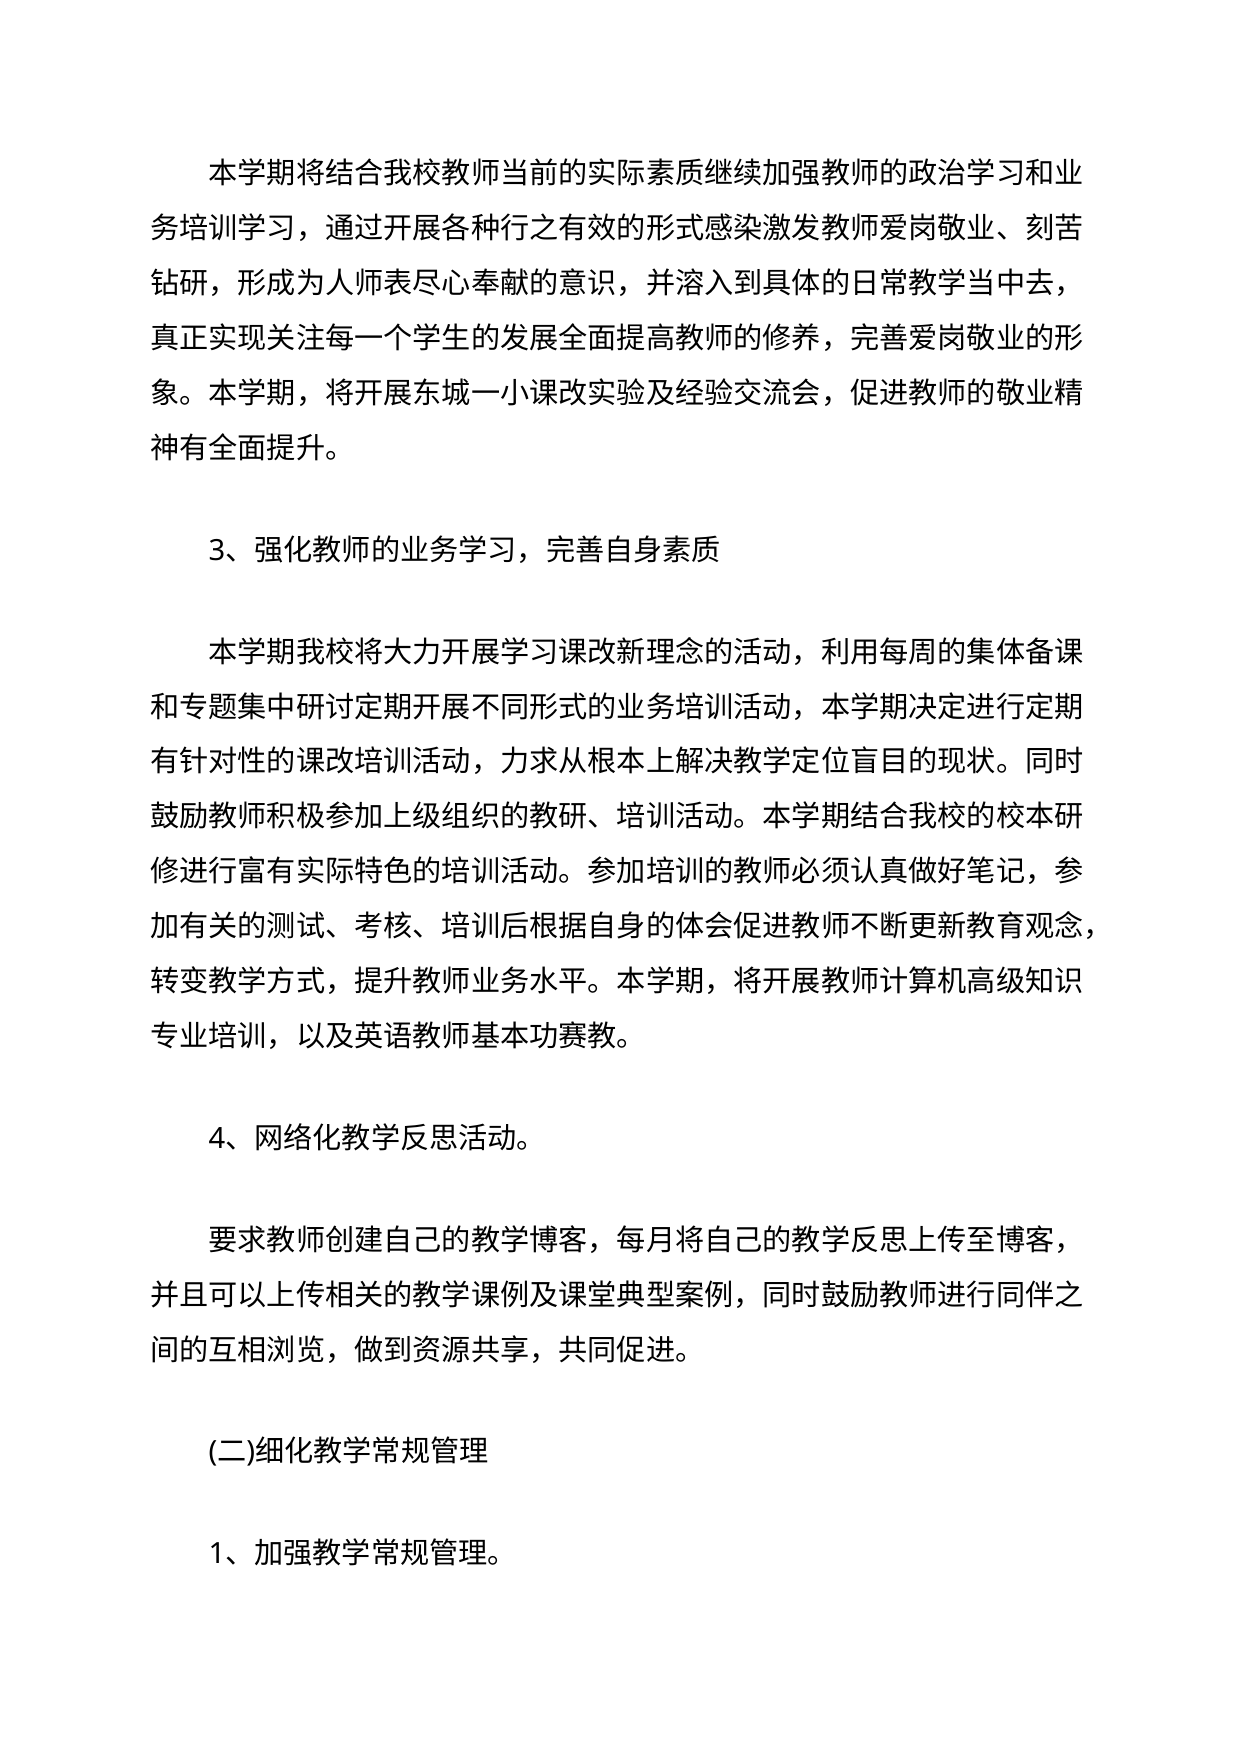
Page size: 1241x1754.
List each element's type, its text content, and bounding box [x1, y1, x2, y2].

text (二)细化教学常规管理 [150, 1428, 1090, 1470]
text 本学期将结合我校教师当前的实际素质继续加强教师的政治学习和业务培训学习，通过开展各种行之有效的形式感染激发教师爱岗敬业、刻苦钻研，形成为人师表尽心奉献的意识，并溶入到具体的日常教学当中去，真正实现关注每一个学生的发展全面提高教师的修养，完善爱岗敬业的形象。本学期，将开展东城一小课改实验及经验交流会，促进教师的敬业精神有全面提升。 [150, 150, 1090, 467]
text 要求教师创建自己的教学博客，每月将自己的教学反思上传至博客，并且可以上传相关的教学课例及课堂典型案例，同时鼓励教师进行同伴之间的互相浏览，做到资源共享，共同促进。 [150, 1216, 1090, 1368]
text 1、加强教学常规管理。 [150, 1530, 1090, 1572]
text 本学期我校将大力开展学习课改新理念的活动，利用每周的集体备课和专题集中研讨定期开展不同形式的业务培训活动，本学期决定进行定期有针对性的课改培训活动，力求从根本上解决教学定位盲目的现状。同时鼓励教师积极参加上级组织的教研、培训活动。本学期结合我校的校本研修进行富有实际特色的培训活动。参加培训的教师必须认真做好笔记，参加有关的测试、考核、培训后根据自身的体会促进教师不断更新教育观念，转变教学方式，提升教师业务水平。本学期，将开展教师计算机高级知识专业培训，以及英语教师基本功赛教。 [150, 628, 1090, 1055]
text 3、强化教师的业务学习，完善自身素质 [150, 526, 1090, 569]
text 4、网络化教学反思活动。 [150, 1114, 1090, 1157]
